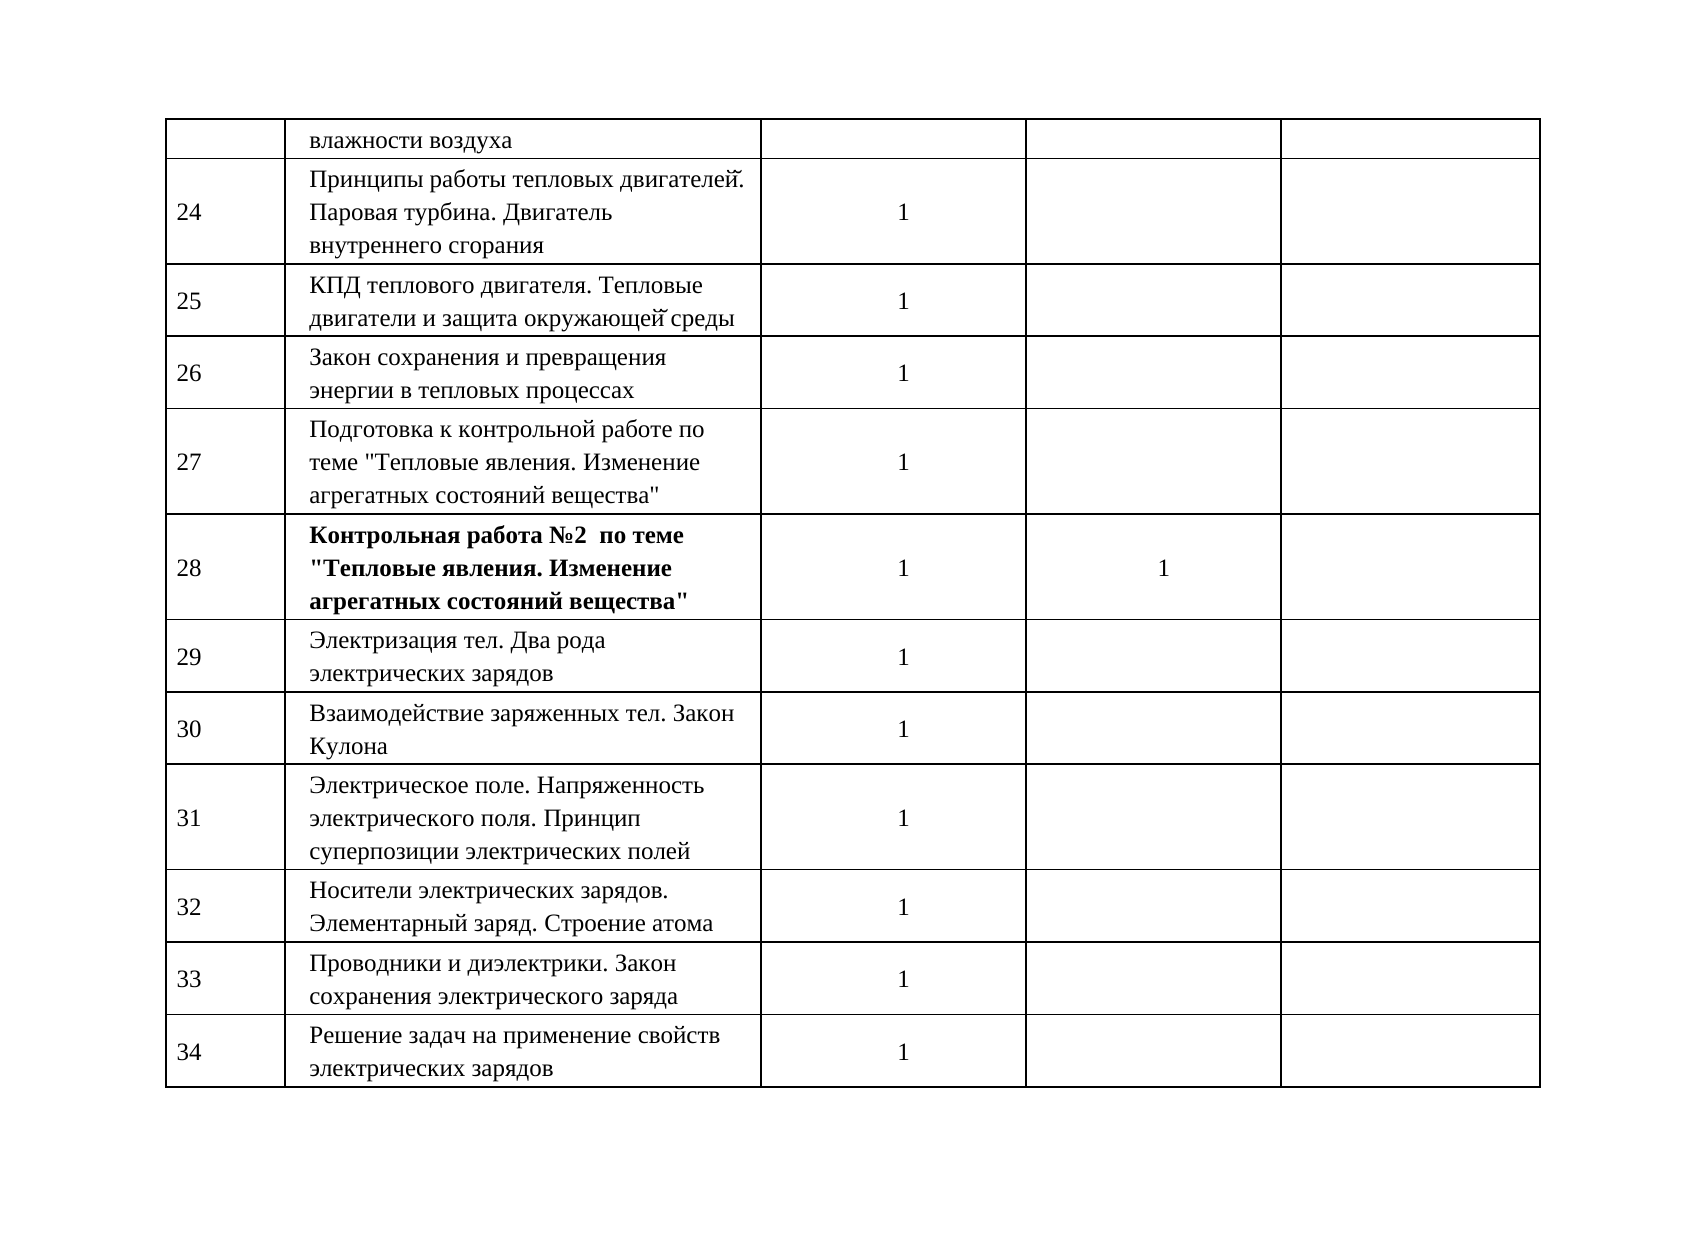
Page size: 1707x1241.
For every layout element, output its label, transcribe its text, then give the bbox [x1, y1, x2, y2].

table_cell 32 [167, 870, 284, 941]
table_cell [1027, 409, 1280, 513]
table_cell [1027, 265, 1280, 335]
table_cell [1027, 943, 1280, 1013]
table_cell 1 [762, 337, 1025, 408]
table_cell [1027, 159, 1280, 263]
table_cell Контрольная работа №2 по теме "Тепловые явления. Изменение агрегатных состояний вещества" [286, 515, 760, 618]
table_cell 33 [167, 943, 284, 1013]
table_cell 23 [167, 120, 284, 157]
table_cell [1282, 943, 1539, 1013]
table_cell Электрическое поле. Напряженность электрического поля. Принцип суперпозиции электрических полей [286, 765, 760, 869]
table_cell 25 [167, 265, 284, 335]
table_cell [1027, 1015, 1280, 1086]
table_cell 1 [762, 120, 1025, 157]
table_cell Закон сохранения и превращения энергии в тепловых процессах [286, 337, 760, 408]
table_cell 1 [762, 409, 1025, 513]
table_cell 1 [762, 265, 1025, 335]
table_cell Решение задач на применение свойств электрических зарядов [286, 1015, 760, 1086]
table_cell [1282, 693, 1539, 763]
table_cell Носители электрических зарядов. Элементарный заряд. Строение атома [286, 870, 760, 941]
table_cell [1027, 765, 1280, 869]
table_cell 1 [762, 159, 1025, 263]
table_cell [1282, 1015, 1539, 1086]
table_cell 1 [1027, 515, 1280, 618]
table_cell 1 [762, 943, 1025, 1013]
table_cell [1027, 337, 1280, 408]
table_cell 1 [762, 765, 1025, 869]
table_cell Электризация тел. Два рода электрических зарядов [286, 620, 760, 691]
table_cell [1027, 120, 1280, 157]
table_cell 26 [167, 337, 284, 408]
table_cell 1 [762, 515, 1025, 618]
table_cell Проводники и диэлектрики. Закон сохранения электрического заряда [286, 943, 760, 1013]
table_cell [286, 120, 760, 157]
table_cell 30 [167, 693, 284, 763]
table_cell [1282, 159, 1539, 263]
table_cell 24 [167, 159, 284, 263]
table_cell [1282, 409, 1539, 513]
table_cell [1282, 870, 1539, 941]
table_cell [1282, 765, 1539, 869]
table_cell [1282, 337, 1539, 408]
table_cell [1027, 620, 1280, 691]
table_cell 1 [762, 870, 1025, 941]
table_cell КПД теплового двигателя. Тепловые двигатели и защита окружающей̆ среды [286, 265, 760, 335]
table_cell [1282, 265, 1539, 335]
table_cell 1 [762, 693, 1025, 763]
table_cell 28 [167, 515, 284, 618]
table_cell 31 [167, 765, 284, 869]
table_cell [1027, 870, 1280, 941]
table_cell [1282, 515, 1539, 618]
table_cell [1282, 620, 1539, 691]
table_cell [1282, 120, 1539, 157]
table_cell Принципы работы тепловых двигателей̆. Паровая турбина. Двигатель внутреннего сгорания [286, 159, 760, 263]
table_cell [1027, 693, 1280, 763]
table_cell 29 [167, 620, 284, 691]
table_cell 1 [762, 620, 1025, 691]
table_cell 1 [762, 1015, 1025, 1086]
table_cell Подготовка к контрольной работе по теме "Тепловые явления. Изменение агрегатных состояний вещества" [286, 409, 760, 513]
table_cell 27 [167, 409, 284, 513]
table_cell Взаимодействие заряженных тел. Закон Кулона [286, 693, 760, 763]
table_cell 34 [167, 1015, 284, 1086]
